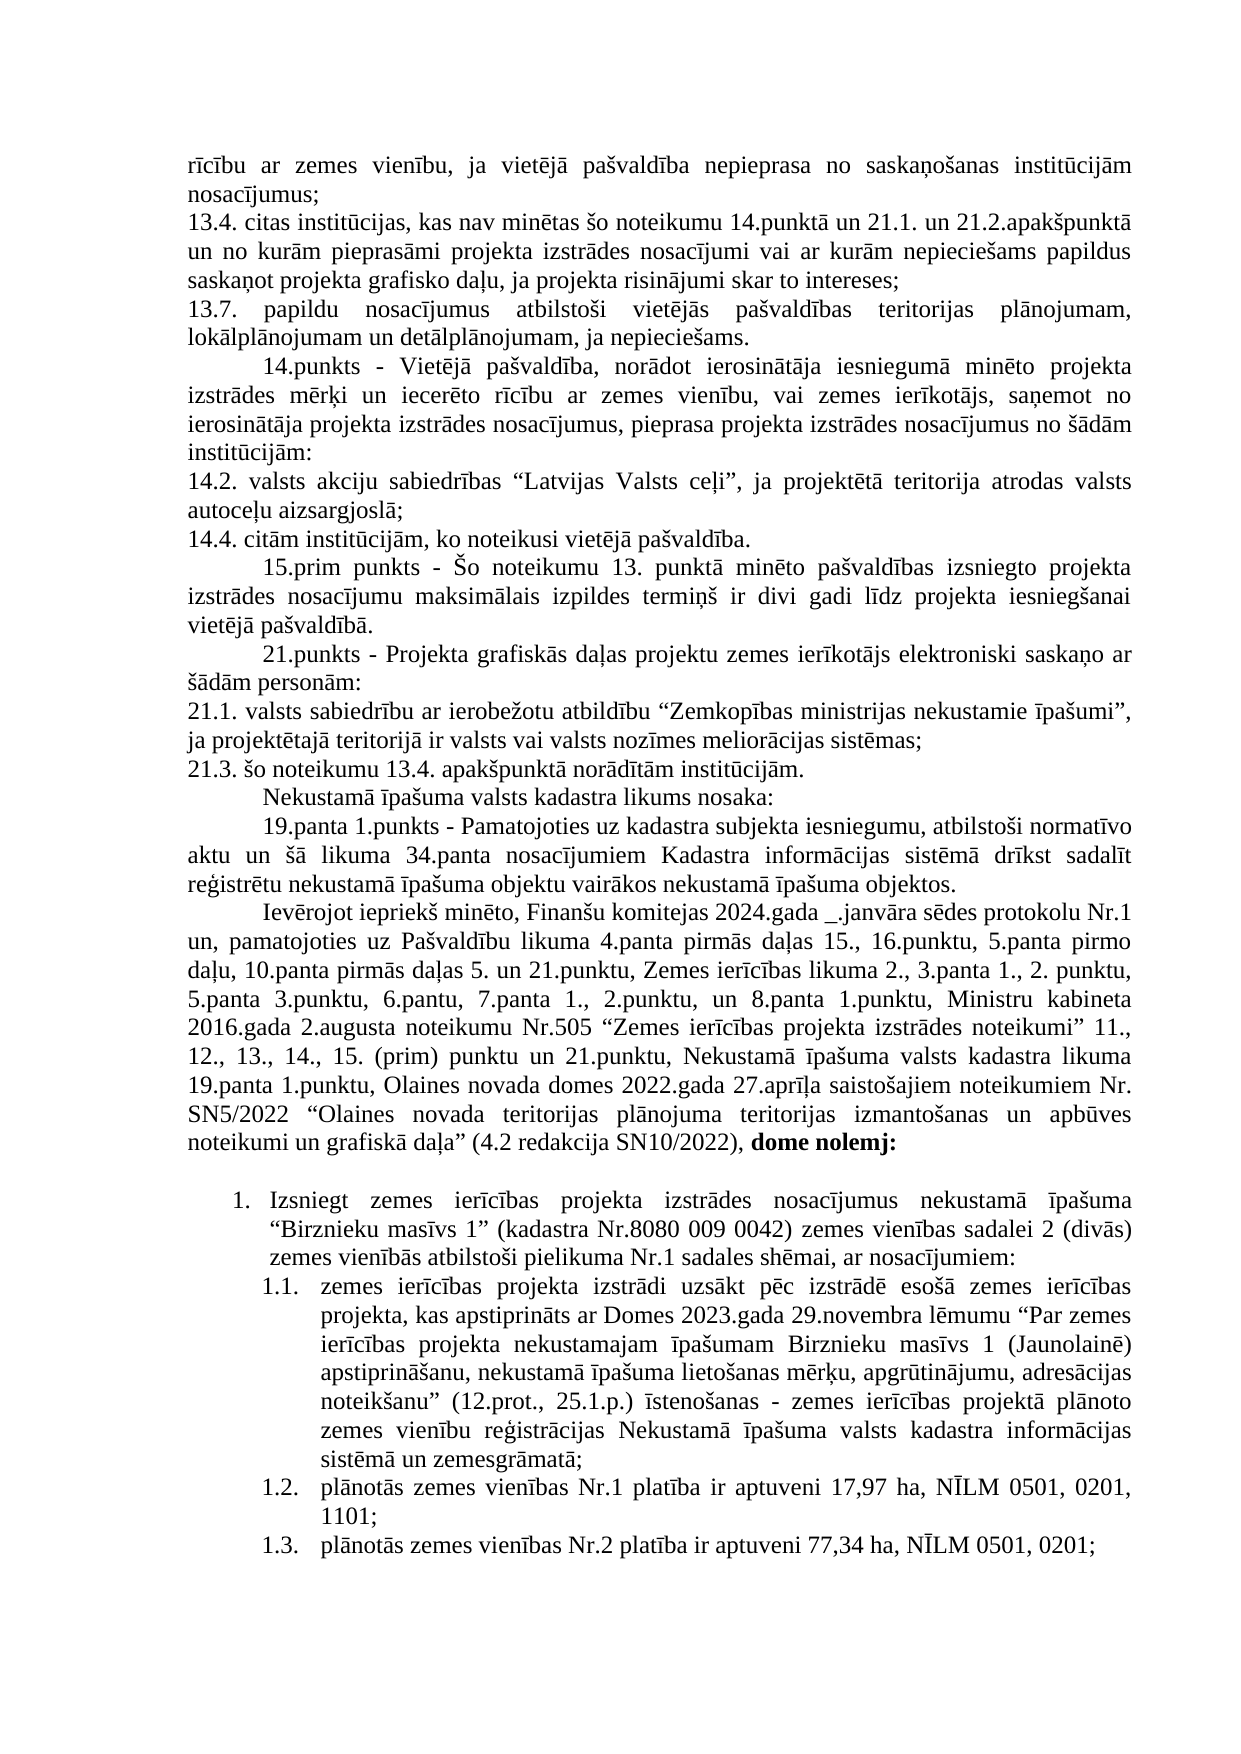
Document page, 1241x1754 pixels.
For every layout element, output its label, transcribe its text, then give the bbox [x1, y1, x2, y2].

text 15.prim punkts - Šo noteikumu 13. punktā minēto pašvaldības izsniegto projekta izstrādes nosacījumu maksimālais izpildes termiņš ir divi gadi līdz projekta iesniegšanai vietējā pašvaldībā. [187, 552, 1132, 639]
text 13.4. citas institūcijas, kas nav minētas šo noteikumu 14.punktā un 21.1. un 21.2.apakšpunktā un no kurām pieprasāmi projekta izstrādes nosacījumi vai ar kurām nepieciešams papildus saskaņot projekta grafisko daļu, ja projekta risinājumi skar to intereses; [187, 207, 1132, 294]
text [187, 150, 1132, 207]
text Nekustamā īpašuma valsts kadastra likums nosaka: [187, 782, 1132, 811]
list plānotās zemes vienības Nr.2 platība ir aptuveni 77,34 ha, NĪLM 0501, 0201; [261, 1530, 1132, 1559]
text 14.4. citām institūcijām, ko noteikusi vietējā pašvaldība. [187, 524, 1132, 552]
list zemes ierīcības projekta izstrādi uzsākt pēc izstrādē esošā zemes ierīcības projekta, kas apstiprināts ar Domes 2023.gada 29.novembra lēmumu “Par zemes ierīcības projekta nekustamajam īpašumam Birznieku masīvs 1 (Jaunolainē) apstiprināšanu, nekustamā īpašuma lietošanas mērķu, apgrūtinājumu, adresācijas noteikšanu” (12.prot., 25.1.p.) īstenošanas - zemes ierīcības projektā plānoto zemes vienību reģistrācijas Nekustamā īpašuma valsts kadastra informācijas sistēmā un zemesgrāmatā; [261, 1271, 1132, 1472]
text 14.punkts - Vietējā pašvaldība, norādot ierosinātāja iesniegumā minēto projekta izstrādes mērķi un iecerēto rīcību ar zemes vienību, vai zemes ierīkotājs, saņemot no ierosinātāja projekta izstrādes nosacījumus, pieprasa projekta izstrādes nosacījumus no šādām institūcijām: [187, 351, 1132, 466]
text Ievērojot iepriekš minēto, Finanšu komitejas 2024.gada _.janvāra sēdes protokolu Nr.1 un, pamatojoties uz Pašvaldību likuma 4.panta pirmās daļas 15., 16.punktu, 5.panta pirmo daļu, 10.panta pirmās daļas 5. un 21.punktu, Zemes ierīcības likuma 2., 3.panta 1., 2. punktu, 5.panta 3.punktu, 6.pantu, 7.panta 1., 2.punktu, un 8.panta 1.punktu, Ministru kabineta 2016.gada 2.augusta noteikumu Nr.505 “Zemes ierīcības projekta izstrādes noteikumi” 11., 12., 13., 14., 15. (prim) punktu un 21.punktu, Nekustamā īpašuma valsts kadastra likuma 19.panta 1.punktu, Olaines novada domes 2022.gada 27.aprīļa saistošajiem noteikumiem Nr. SN5/2022 “Olaines novada teritorijas plānojuma teritorijas izmantošanas un apbūves noteikumi un grafiskā daļa” (4.2 redakcija SN10/2022), dome nolemj: [187, 897, 1132, 1156]
list plānotās zemes vienības Nr.1 platība ir aptuveni 17,97 ha, NĪLM 0501, 0201, 1101; [261, 1472, 1132, 1530]
text 13.7. papildu nosacījumus atbilstoši vietējās pašvaldības teritorijas plānojumam, lokālplānojumam un detālplānojumam, ja nepieciešams. [187, 294, 1132, 351]
text 21.1. valsts sabiedrību ar ierobežotu atbildību “Zemkopības ministrijas nekustamie īpašumi”, ja projektētajā teritorijā ir valsts vai valsts nozīmes meliorācijas sistēmas; [187, 696, 1132, 754]
list Izsniegt zemes ierīcības projekta izstrādes nosacījumus nekustamā īpašuma “Birznieku masīvs 1” (kadastra Nr.8080 009 0042) zemes vienības sadalei 2 (divās) zemes vienībās atbilstoši pielikuma Nr.1 sadales shēmai, ar nosacījumiem: [232, 1185, 1132, 1271]
text 21.punkts - Projekta grafiskās daļas projektu zemes ierīkotājs elektroniski saskaņo ar šādām personām: [187, 639, 1132, 696]
text 19.panta 1.punkts - Pamatojoties uz kadastra subjekta iesniegumu, atbilstoši normatīvo aktu un šā likuma 34.panta nosacījumiem Kadastra informācijas sistēmā drīkst sadalīt reģistrētu nekustamā īpašuma objektu vairākos nekustamā īpašuma objektos. [187, 811, 1132, 897]
text 21.3. šo noteikumu 13.4. apakšpunktā norādītām institūcijām. [187, 754, 1132, 782]
text 14.2. valsts akciju sabiedrības “Latvijas Valsts ceļi”, ja projektētā teritorija atrodas valsts autoceļu aizsargjoslā; [187, 466, 1132, 524]
